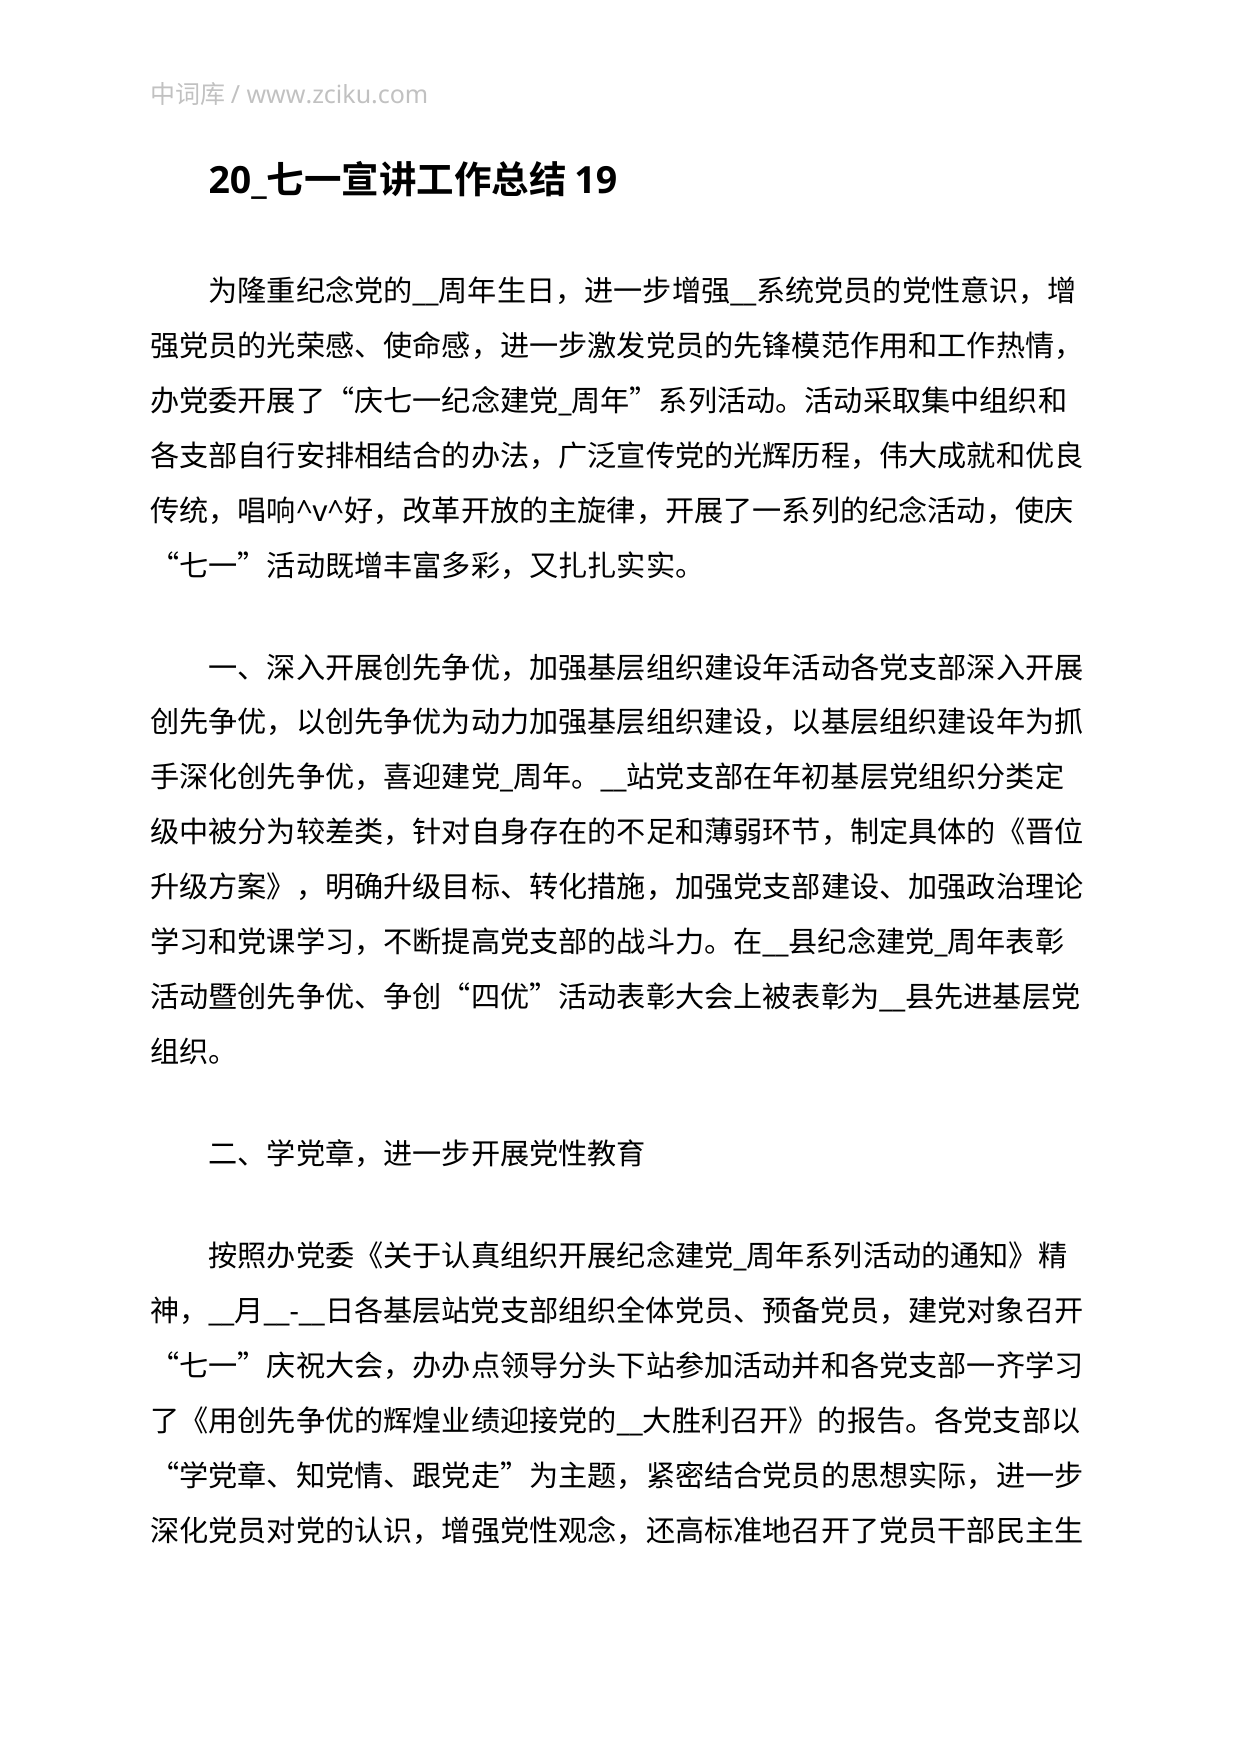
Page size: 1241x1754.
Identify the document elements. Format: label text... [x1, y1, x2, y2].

text 二、学党章，进一步开展党性教育 [150, 1131, 1090, 1173]
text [150, 1232, 1090, 1549]
text 一、深入开展创先争优，加强基层组织建设年活动各党支部深入开展创先争优，以创先争优为动力加强基层组织建设，以基层组织建设年为抓手深化创先争优，喜迎建党_周年。__站党支部在年初基层党组织分类定级中被分为较差类，针对自身存在的不足和薄弱环节，制定具体的《晋位升级方案》，明确升级目标、转化措施，加强党支部建设、加强政治理论学习和党课学习，不断提高党支部的战斗力。在__县纪念建党_周年表彰活动暨创先争优、争创“四优”活动表彰大会上被表彰为__县先进基层党组织。 [150, 644, 1090, 1071]
text 20_七一宣讲工作总结19 [150, 150, 1090, 204]
text 为隆重纪念党的__周年生日，进一步增强__系统党员的党性意识，增强党员的光荣感、使命感，进一步激发党员的先锋模范作用和工作热情，办党委开展了“庆七一纪念建党_周年”系列活动。活动采取集中组织和各支部自行安排相结合的办法，广泛宣传党的光辉历程，伟大成就和优良传统，唱响^v^好，改革开放的主旋律，开展了一系列的纪念活动，使庆“七一”活动既增丰富多彩，又扎扎实实。 [150, 268, 1090, 585]
